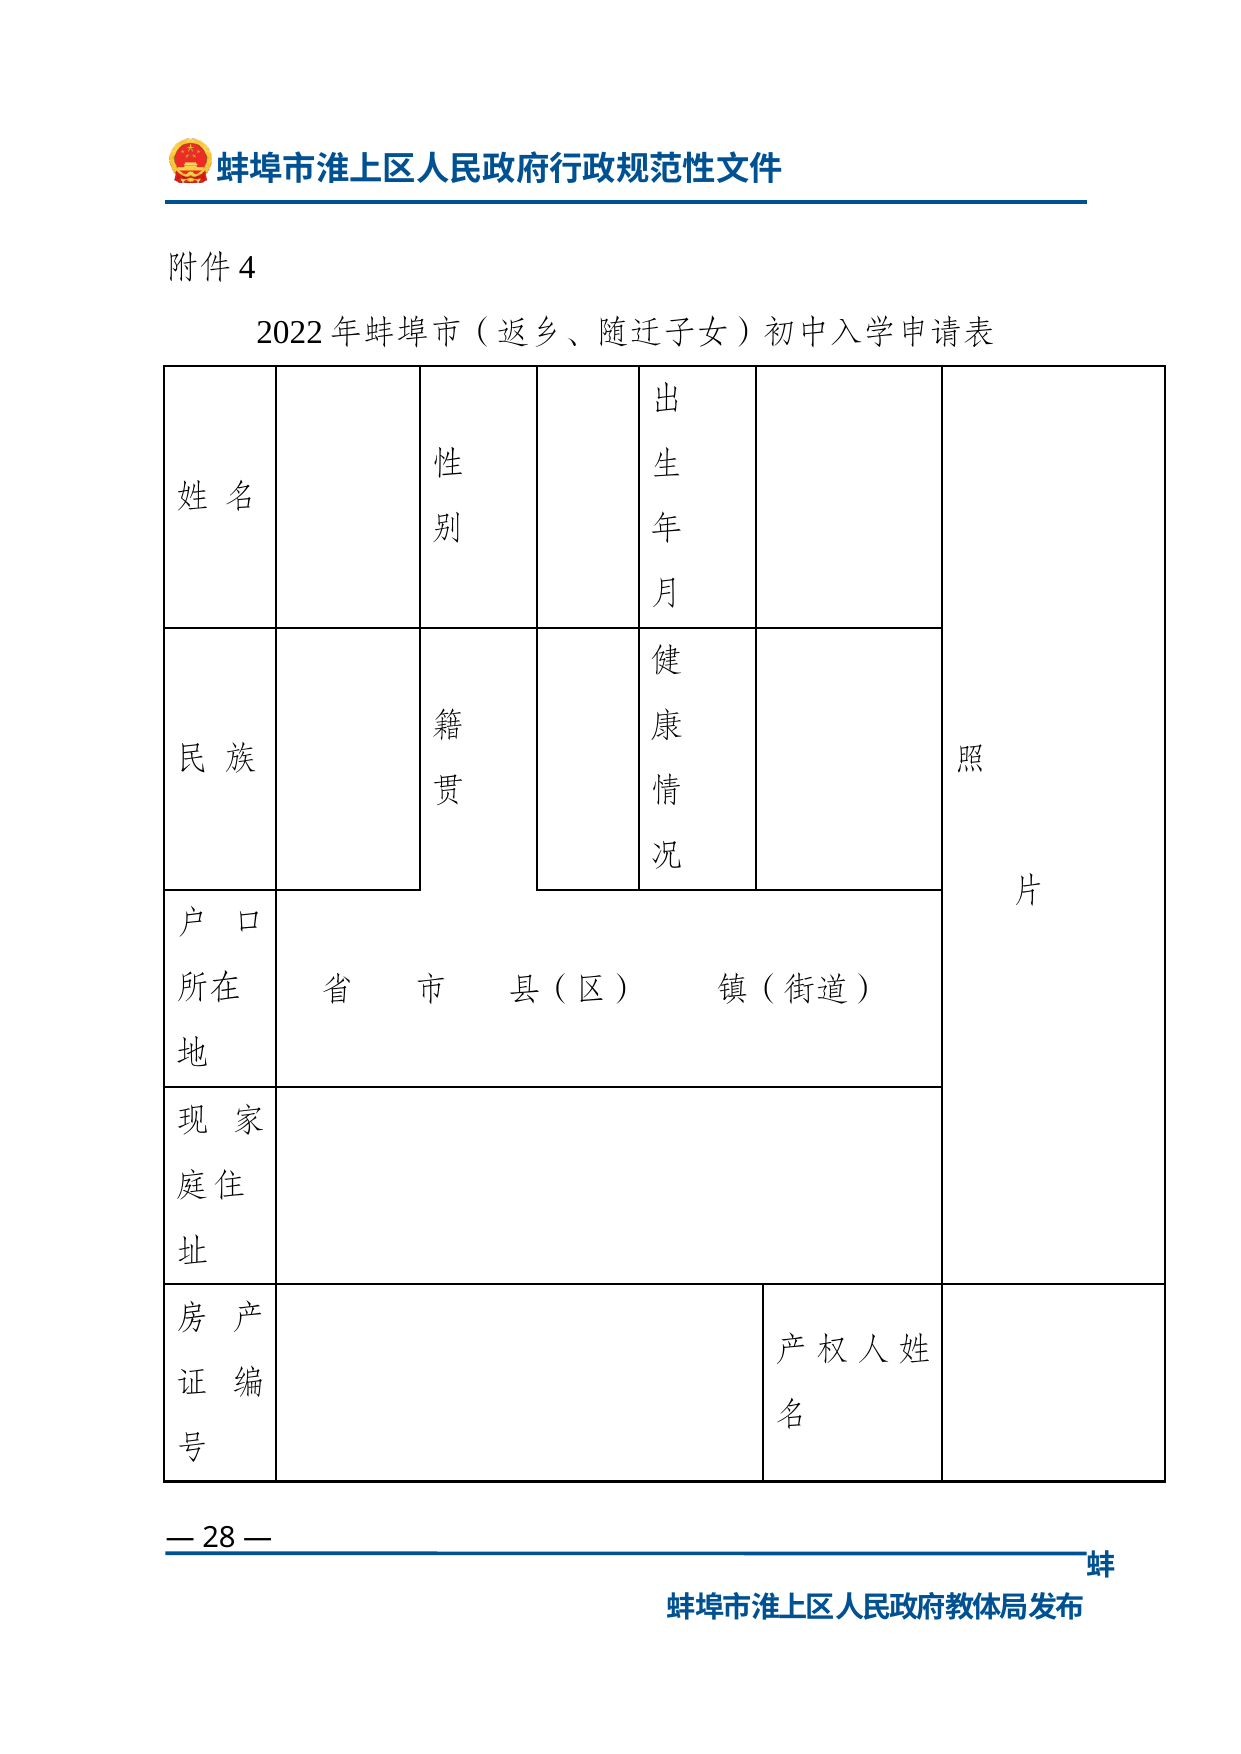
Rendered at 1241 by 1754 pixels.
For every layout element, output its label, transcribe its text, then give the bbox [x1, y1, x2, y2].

table_cell 产权人姓名 [764, 1285, 941, 1480]
table_cell [277, 1285, 762, 1480]
table_cell [943, 1285, 1164, 1480]
table_cell [277, 1088, 941, 1283]
text 2022年蚌埠市（返乡、随迁子女）初中入学申请表 [165, 300, 1087, 365]
table_header 出 生 年 月 [640, 367, 755, 627]
table_cell 省 市 县（区） 镇（街道） [277, 889, 941, 1086]
table_header 姓 名 [165, 367, 275, 627]
table_header 性 别 [421, 367, 536, 627]
table_cell [757, 629, 941, 889]
table_cell 籍 贯 [421, 629, 536, 889]
table_cell 民 族 [165, 629, 275, 889]
table_cell [538, 629, 638, 889]
table_cell [277, 629, 419, 889]
table_header 照 片 [943, 367, 1164, 1283]
table_header [757, 367, 941, 627]
table_cell 健 康 情 况 [640, 629, 755, 889]
table_header [277, 367, 419, 627]
table_header [538, 367, 638, 627]
table_cell 房产证编号 [165, 1285, 275, 1480]
text 附件4 [165, 235, 1087, 300]
table_cell 户口所在 地 [165, 891, 275, 1086]
table_cell 现家庭住 址 [165, 1088, 275, 1283]
picture [165, 136, 216, 187]
